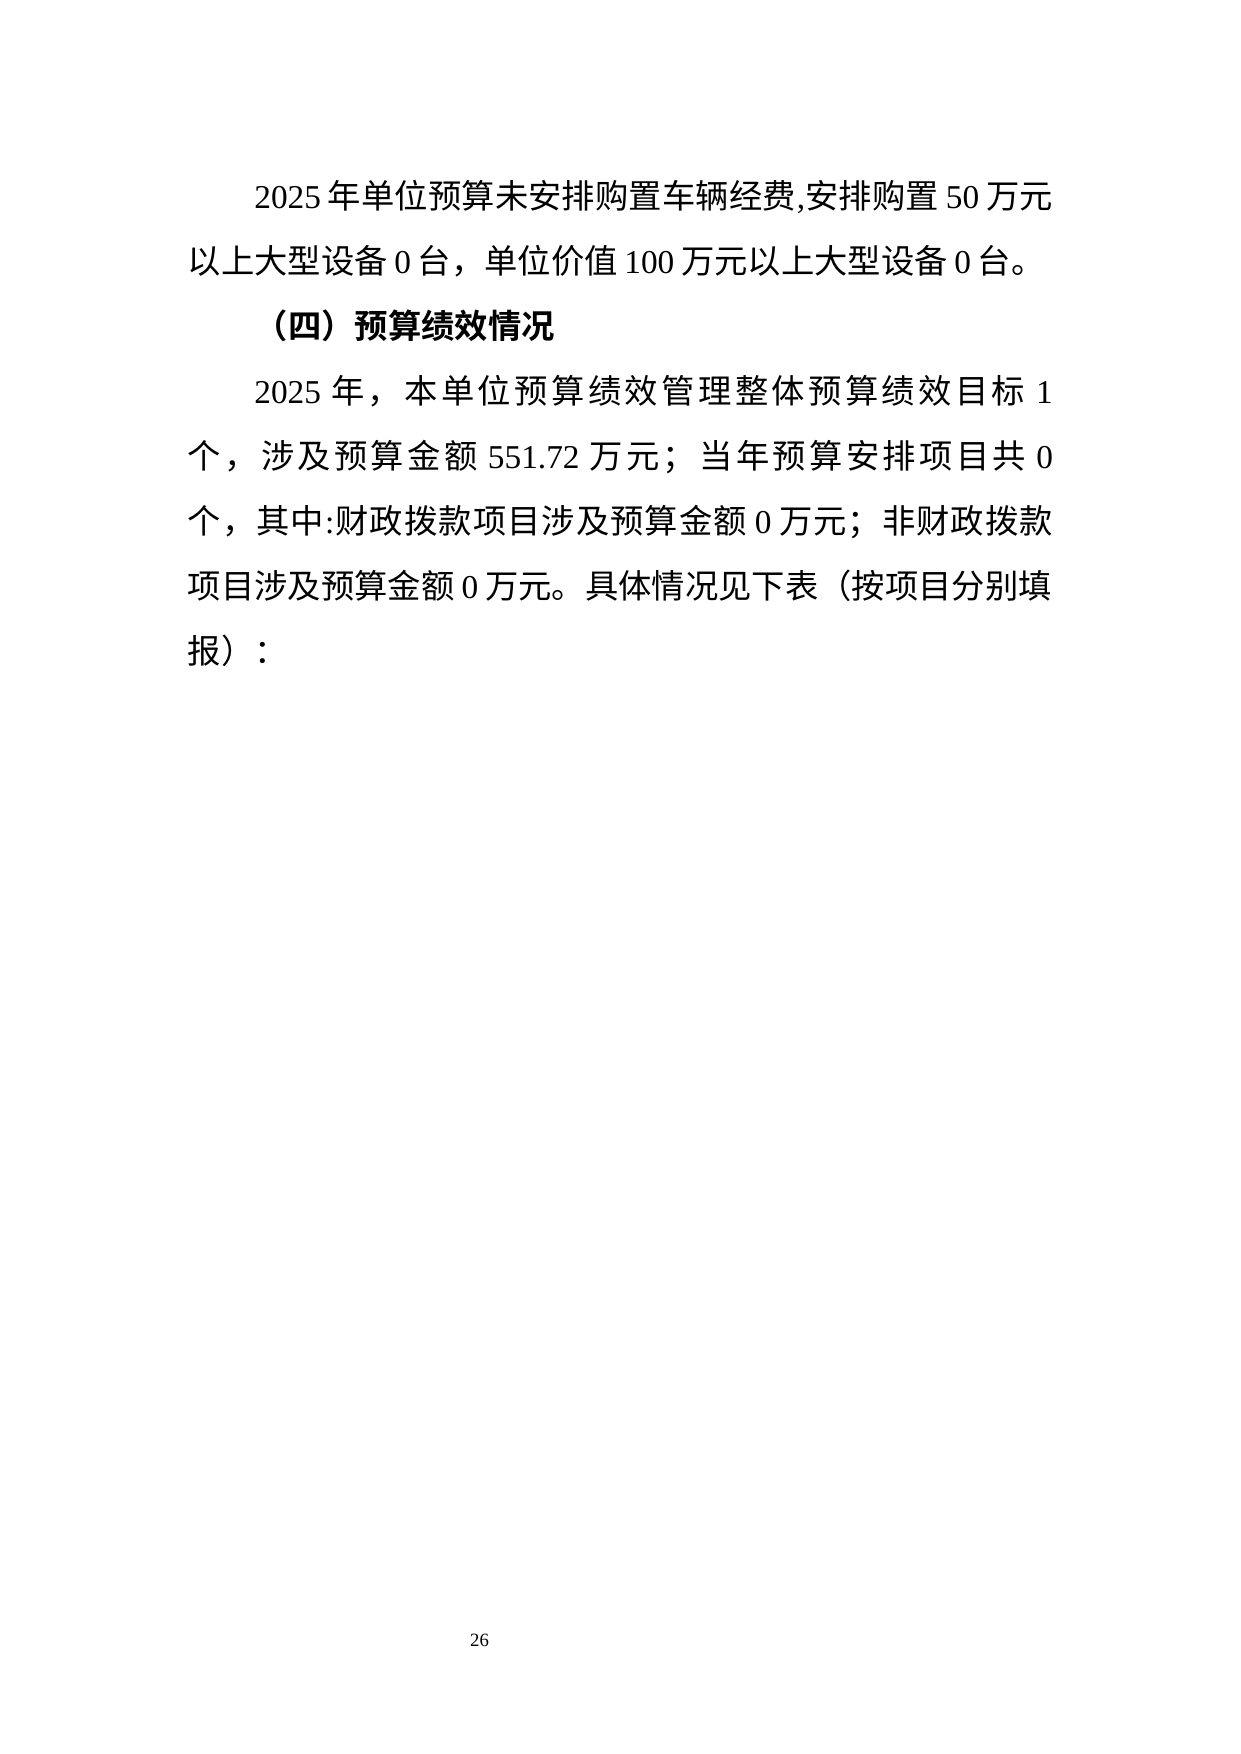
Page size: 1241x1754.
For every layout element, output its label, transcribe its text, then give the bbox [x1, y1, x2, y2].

text 2025年，本单位预算绩效管理整体预算绩效目标1个，涉及预算金额551.72万元；当年预算安排项目共0个，其中:财政拨款项目涉及预算金额0万元；非财政拨款项目涉及预算金额0万元。具体情况见下表（按项目分别填报）： [187, 357, 1053, 682]
text 2025年单位预算未安排购置车辆经费,安排购置50万元以上大型设备0台，单位价值100万元以上大型设备0台。 [187, 162, 1053, 292]
text （四）预算绩效情况 [187, 292, 1053, 357]
